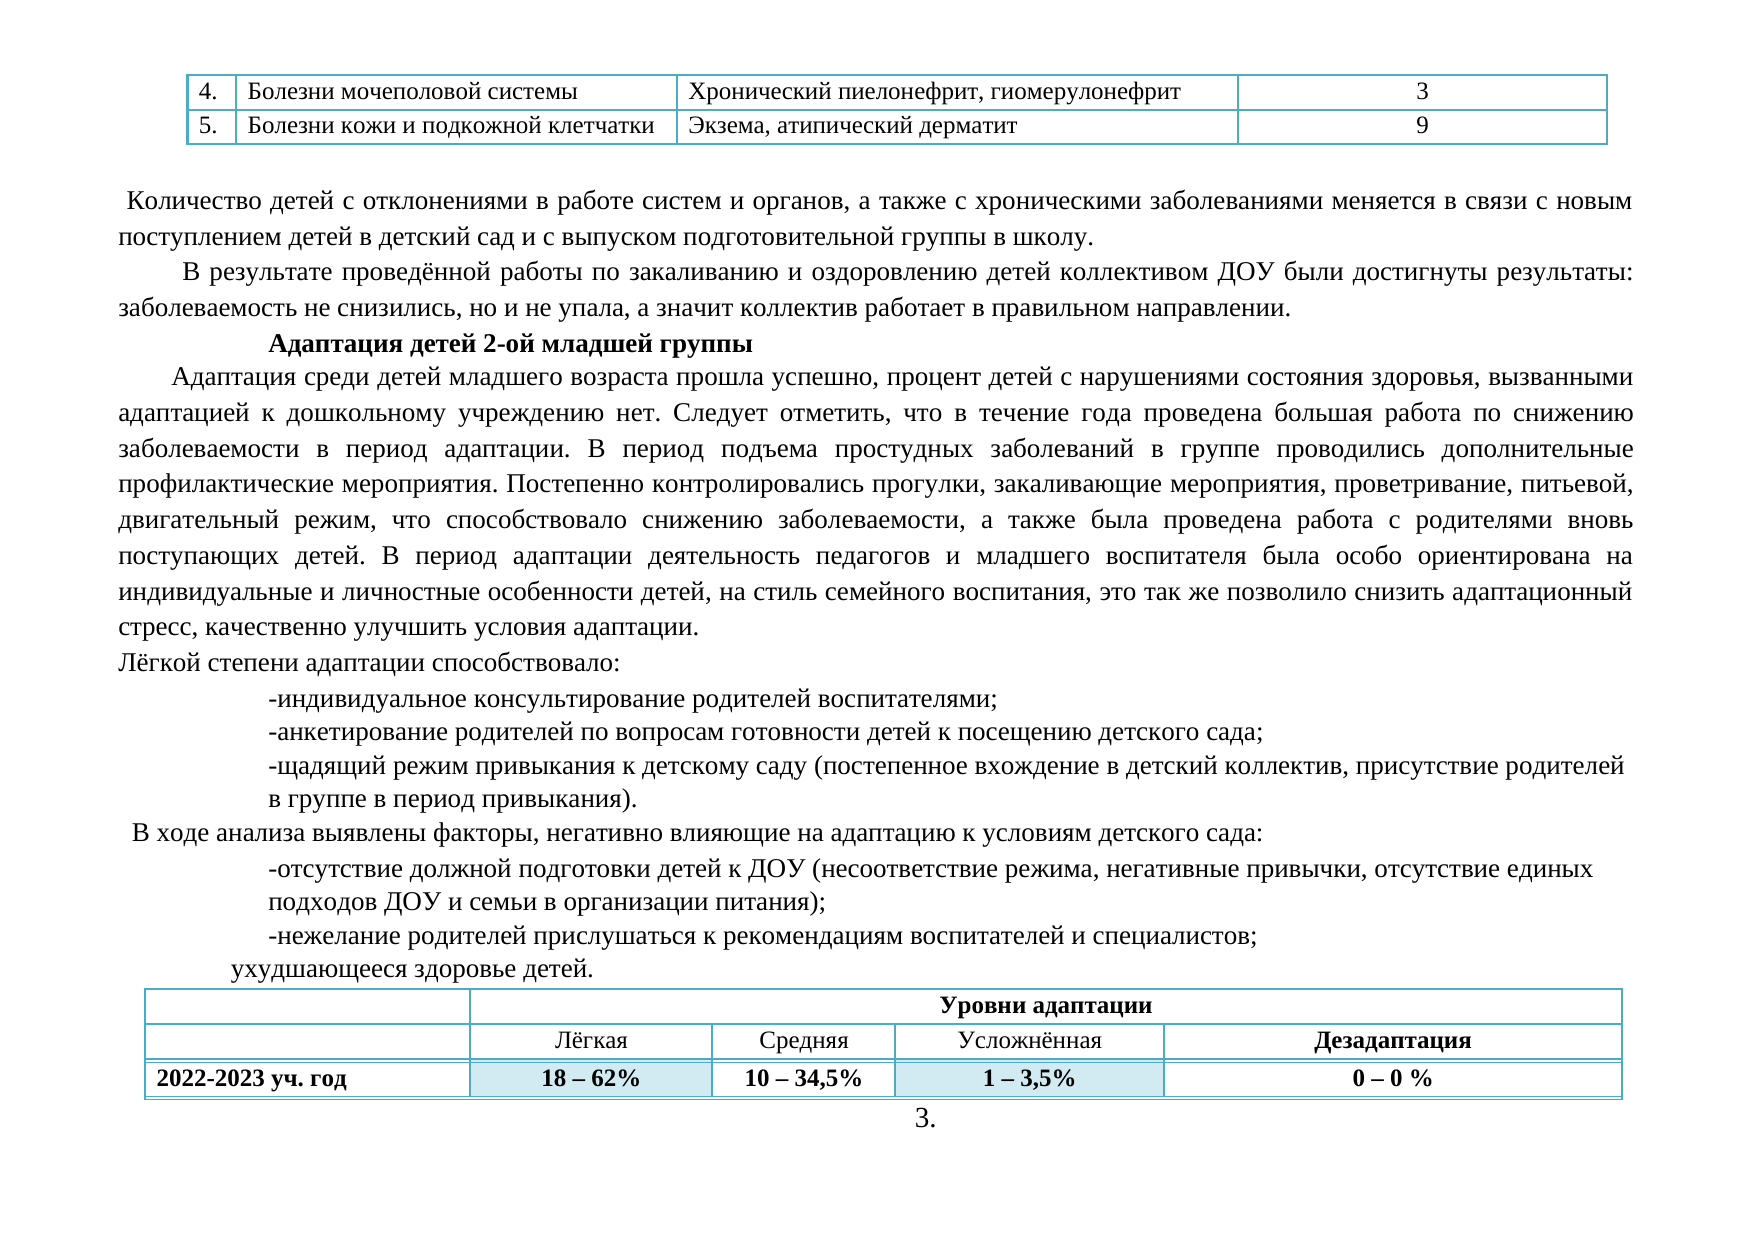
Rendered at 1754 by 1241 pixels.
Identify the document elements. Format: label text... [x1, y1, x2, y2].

text Адаптация среди детей младшего возраста прошла успешно, процент детей с нарушениями состояния здоровья, вызванными адаптацией к дошкольному учреждению нет. Следует отметить, что в течение года проведена большая работа по снижению заболеваемости в период адаптации. В период подъема простудных заболеваний в группе проводились дополнительные профилактические мероприятия. Постепенно контролировались прогулки, закаливающие мероприятия, проветривание, питьевой, двигательный режим, что способствовало снижению заболеваемости, а также была проведена работа с родителями вновь поступающих детей. В период адаптации деятельность педагогов и младшего воспитателя была особо ориентирована на индивидуальные и личностные особенности детей, на стиль семейного воспитания, это так же позволило снизить адаптационный стресс, качественно улучшить условия адаптации. [118, 360, 1636, 642]
table_header Уровни адаптации [471, 990, 1621, 1023]
list -анкетирование родителей по вопросам готовности детей к посещению детского сада; [268, 715, 1636, 747]
list -отсутствие должной подготовки детей к ДОУ (несоответствие режима, негативные привычки, отсутствие единых подходов ДОУ и семьи в организации питания); [268, 852, 1636, 916]
table_cell Хронический пиелонефрит, гиомерулонефрит [678, 76, 1237, 108]
list -нежелание родителей прислушаться к рекомендациям воспитателей и специалистов; [268, 919, 1636, 950]
table_cell [146, 1025, 469, 1058]
table_cell Лёгкая [471, 1025, 711, 1058]
table_cell Дезадаптация [1165, 1025, 1621, 1058]
table_header [146, 990, 469, 1023]
list -щадящий режим привыкания к детскому саду (постепенное вхождение в детский коллектив, присутствие родителей в группе в период привыкания). [268, 749, 1636, 814]
table_cell Экзема, атипический дерматит [678, 111, 1237, 143]
text Лёгкой степени адаптации способствовало: [118, 646, 1636, 677]
table_cell 2022-2023 уч. год [146, 1063, 469, 1096]
table_cell Средняя [713, 1025, 894, 1058]
table_cell 18 – 62% [471, 1063, 711, 1096]
table_cell 9 [1239, 111, 1606, 143]
table_cell 4. [189, 76, 235, 108]
table_cell 3 [1239, 76, 1606, 108]
table_cell Болезни мочеполовой системы [237, 76, 676, 108]
table_cell Болезни кожи и подкожной клетчатки [237, 111, 676, 143]
table_cell 0 – 0 % [1165, 1063, 1621, 1096]
list -индивидуальное консультирование родителей воспитателями; [268, 682, 1636, 713]
text Количество детей с отклонениями в работе систем и органов, а также с хроническими заболеваниями меняется в связи с новым поступлением детей в детский сад и с выпуском подготовительной группы в школу. [118, 184, 1636, 251]
table_cell Усложнённая [896, 1025, 1163, 1058]
table_cell 1 – 3,5% [896, 1063, 1163, 1096]
text В ходе анализа выявлены факторы, негативно влияющие на адаптацию к условиям детского сада: [118, 816, 1636, 847]
list Адаптация детей 2-ой младшей группы [268, 327, 1636, 358]
text В результате проведённой работы по закаливанию и оздоровлению детей коллективом ДОУ были достигнуты результаты: заболеваемость не снизились, но и не упала, а значит коллектив работает в правильном направлении. [118, 255, 1636, 322]
text ухудшающееся здоровье детей. [231, 952, 1636, 983]
table_cell 5. [189, 111, 235, 143]
table_cell 10 – 34,5% [713, 1063, 894, 1096]
